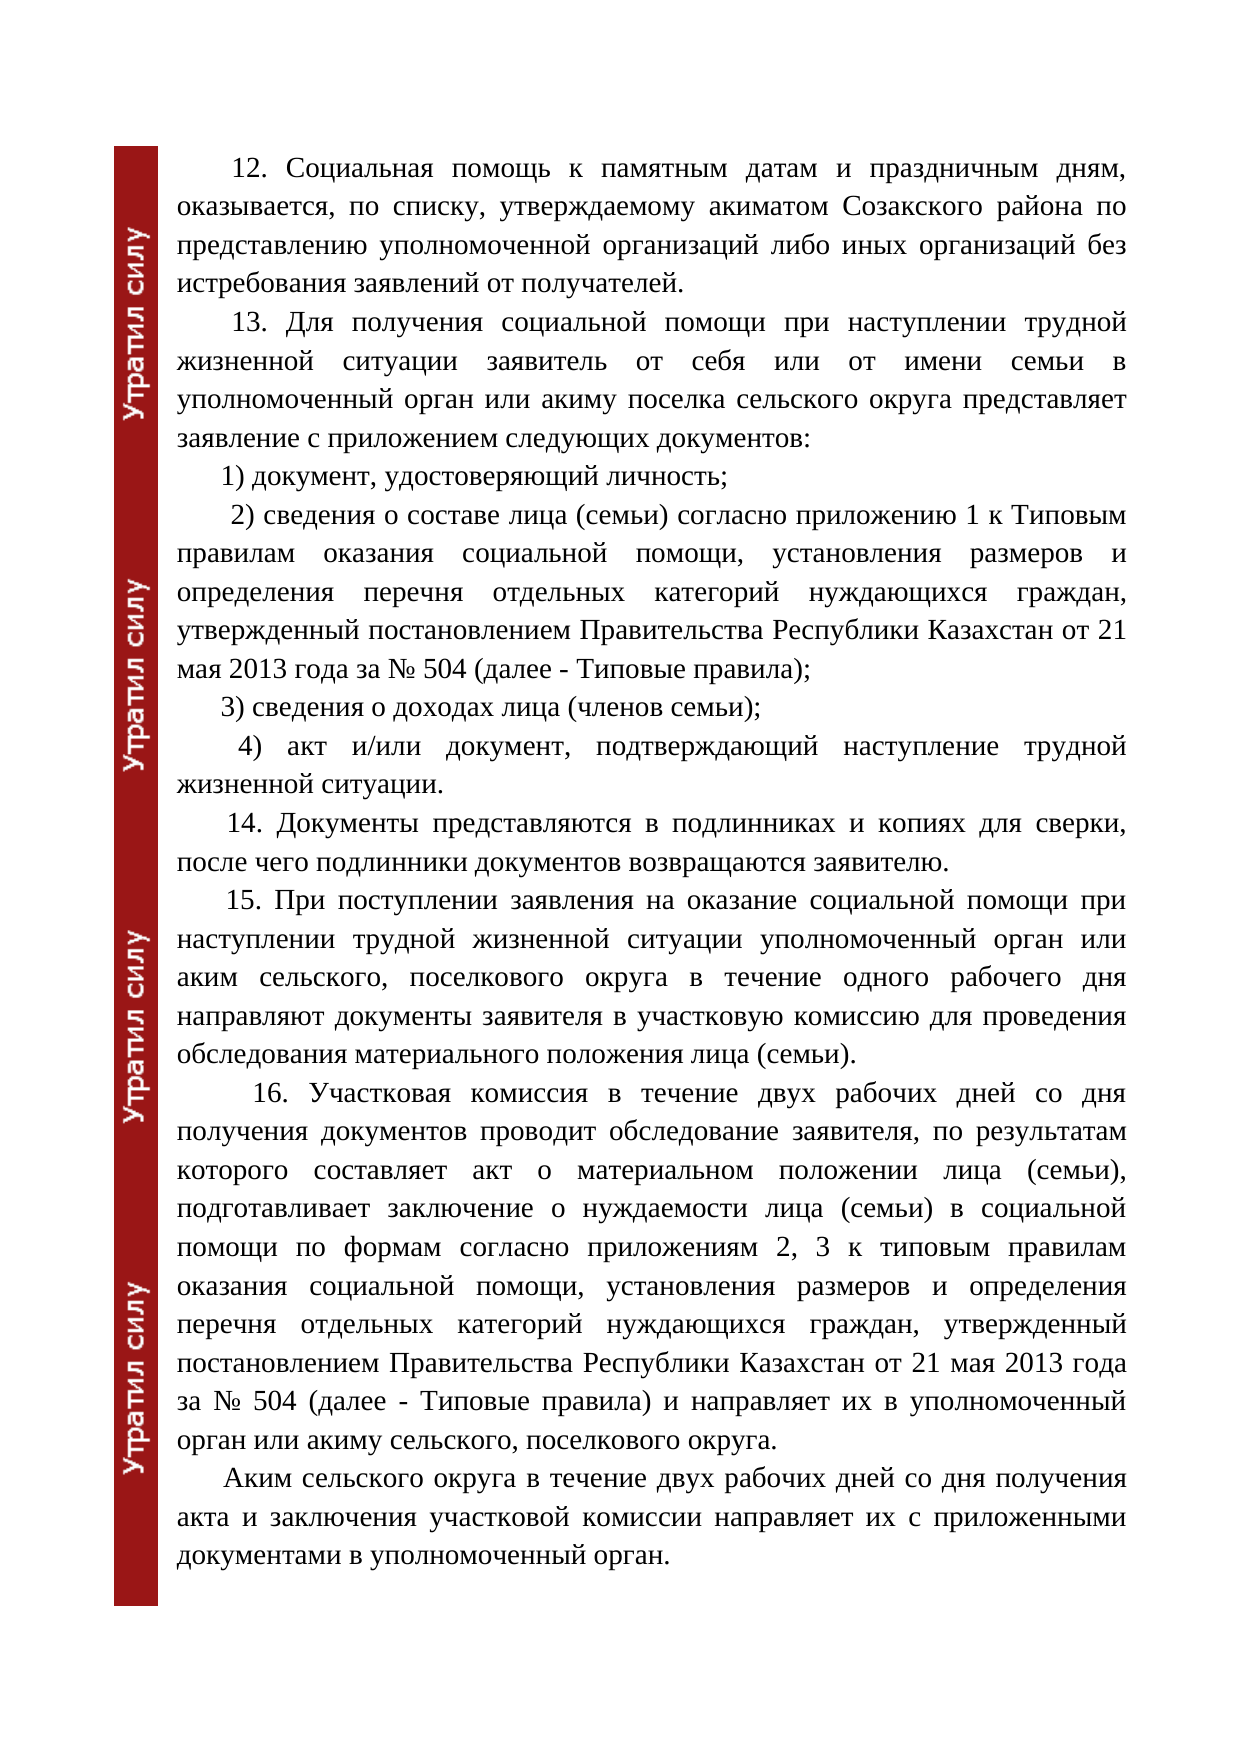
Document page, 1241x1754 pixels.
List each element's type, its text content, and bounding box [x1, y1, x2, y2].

picture [114, 492, 158, 497]
picture [114, 1455, 158, 1460]
text 12. Социальная помощь к памятным датам и праздничным дням, оказывается, по списку, утверждаемому акиматом Созакского района по представлению уполномоченной организаций либо иных организаций без истребования заявлений от получателей. [112, 150, 1128, 299]
picture [114, 299, 158, 304]
picture [114, 684, 158, 689]
picture [114, 453, 158, 458]
text 16. Участковая комиссия в течение двух рабочих дней со дня получения документов проводит обследование заявителя, по результатам которого составляет акт о материальном положении лица (семьи), подготавливает заключение о нуждаемости лица (семьи) в социальной помощи по формам согласно приложениям 2, 3 к типовым правилам оказания социальной помощи, установления размеров и определения перечня отдельных категорий нуждающихся граждан, утвержденный постановлением Правительства Республики Казахстан от 21 мая 2013 года за № 504 (далее - Типовые правила) и направляет их в уполномоченный орган или акиму сельского, поселкового округа. [112, 1075, 1128, 1455]
text 15. При поступлении заявления на оказание социальной помощи при наступлении трудной жизненной ситуации уполномоченный орган или аким сельского, поселкового округа в течение одного рабочего дня направляют документы заявителя в участковую комиссию для проведения обследования материального положения лица (семьи). [112, 882, 1128, 1070]
text 4) акт и/или документ, подтверждающий наступление трудной жизненной ситуации. [112, 728, 1128, 800]
text 2) сведения о составе лица (семьи) согласно приложению 1 к Типовым правилам оказания социальной помощи, установления размеров и определения перечня отдельных категорий нуждающихся граждан, утвержденный постановлением Правительства Республики Казахстан от 21 мая 2013 года за № 504 (далее - Типовые правила); [112, 497, 1128, 684]
text 14. Документы представляются в подлинниках и копиях для сверки, после чего подлинники документов возвращаются заявителю. [112, 805, 1128, 877]
picture [114, 146, 158, 150]
text 1) документ, удостоверяющий личность; [112, 458, 1128, 492]
text 3) сведения о доходах лица (членов семьи); [112, 689, 1128, 723]
picture [114, 723, 158, 728]
text Аким сельского округа в течение двух рабочих дней со дня получения акта и заключения участковой комиссии направляет их с приложенными документами в уполномоченный орган. [112, 1460, 1128, 1571]
text 13. Для получения социальной помощи при наступлении трудной жизненной ситуации заявитель от себя или от имени семьи в уполномоченный орган или акиму поселка сельского округа представляет заявление с приложением следующих документов: [112, 304, 1128, 453]
picture [114, 1070, 158, 1075]
picture [114, 800, 158, 805]
picture [114, 877, 158, 882]
picture [114, 1571, 158, 1606]
